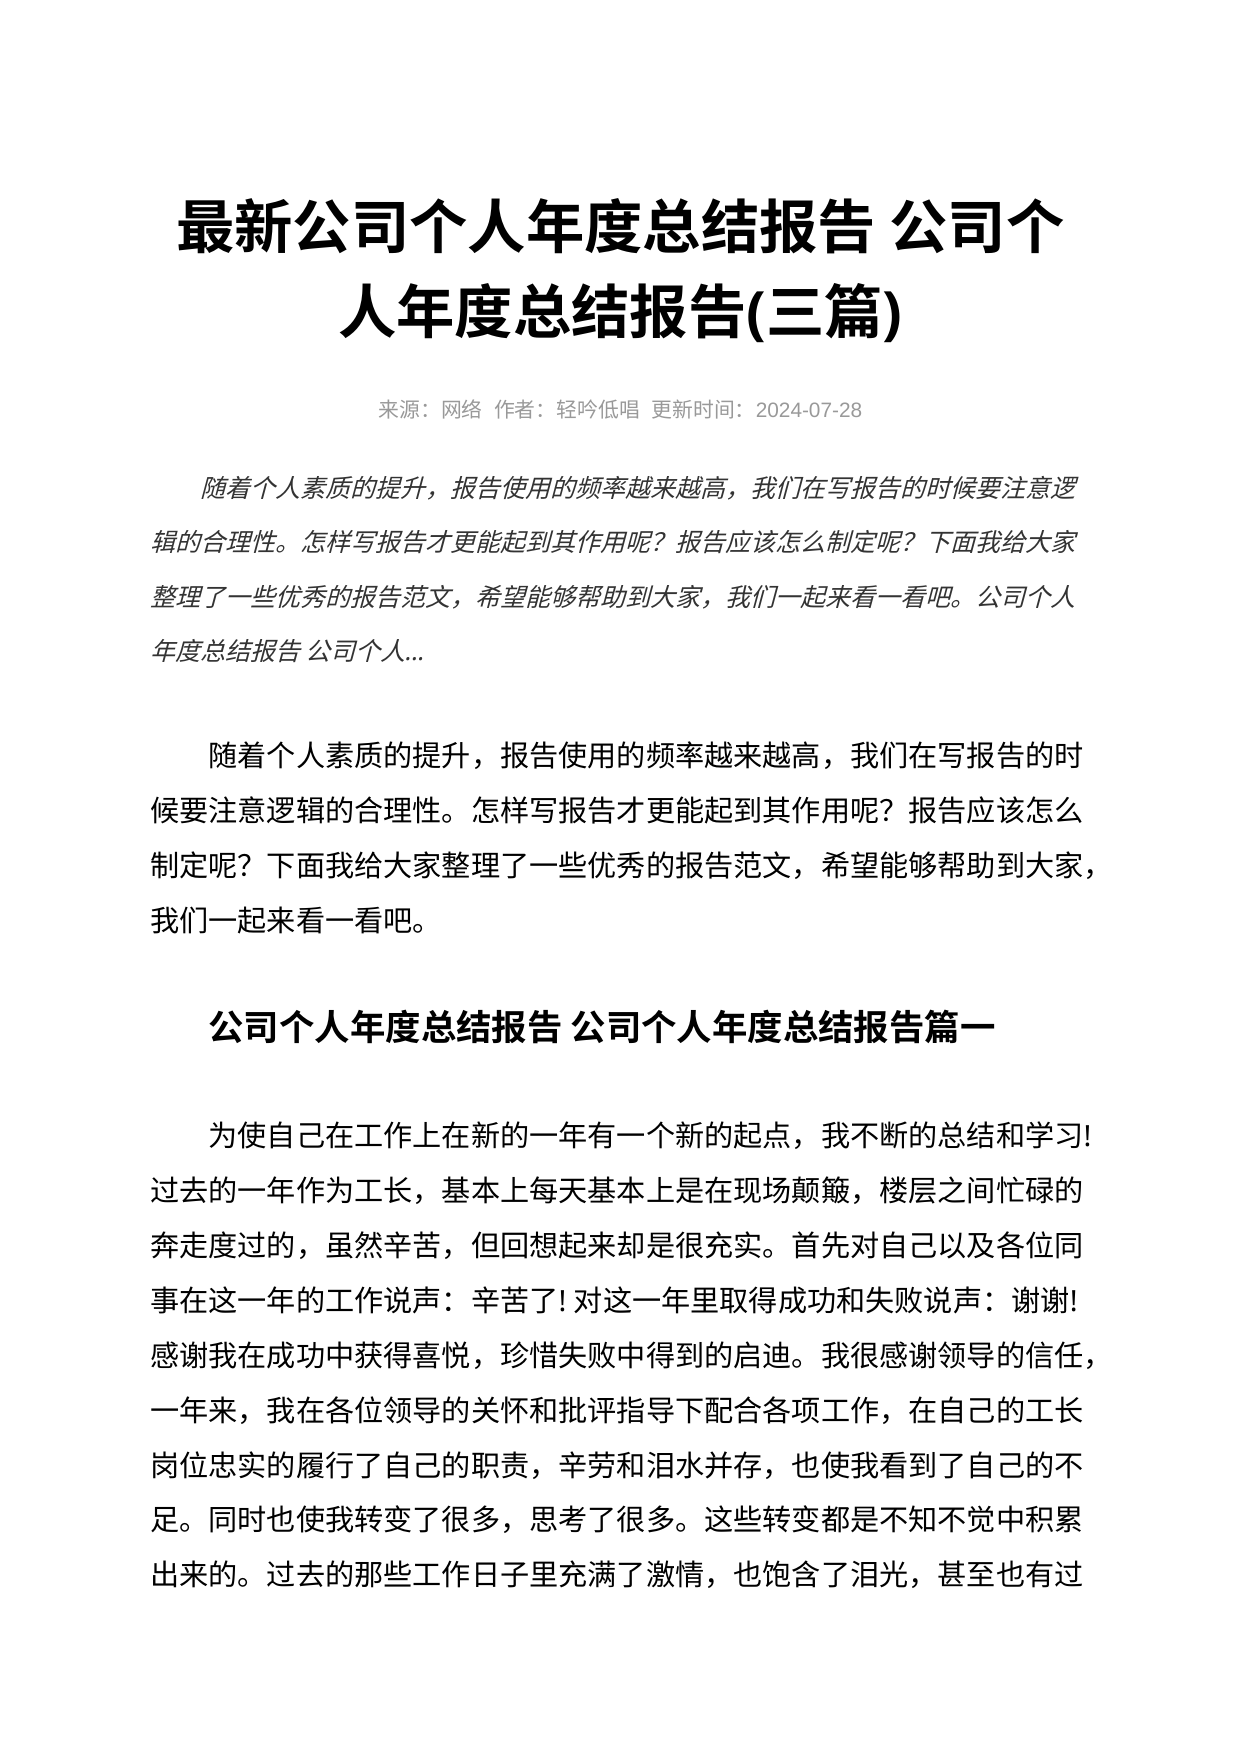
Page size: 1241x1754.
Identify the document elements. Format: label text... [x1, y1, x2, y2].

text 随着个人素质的提升，报告使用的频率越来越高，我们在写报告的时候要注意逻辑的合理性。怎样写报告才更能起到其作用呢？报告应该怎么制定呢？下面我给大家整理了一些优秀的报告范文，希望能够帮助到大家，我们一起来看一看吧。 [150, 733, 1090, 939]
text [150, 1112, 1090, 1594]
subtitle 最新公司个人年度总结报告 公司个人年度总结报告(三篇) [150, 181, 1090, 351]
text 随着个人素质的提升，报告使用的频率越来越高，我们在写报告的时候要注意逻辑的合理性。怎样写报告才更能起到其作用呢？报告应该怎么制定呢？下面我给大家整理了一些优秀的报告范文，希望能够帮助到大家，我们一起来看一看吧。公司个人年度总结报告 公司个人... [150, 468, 1090, 668]
text 公司个人年度总结报告 公司个人年度总结报告篇一 [150, 999, 1090, 1050]
text 来源：网络 作者：轻吟低唱 更新时间：2024-07-28 [150, 397, 1090, 421]
